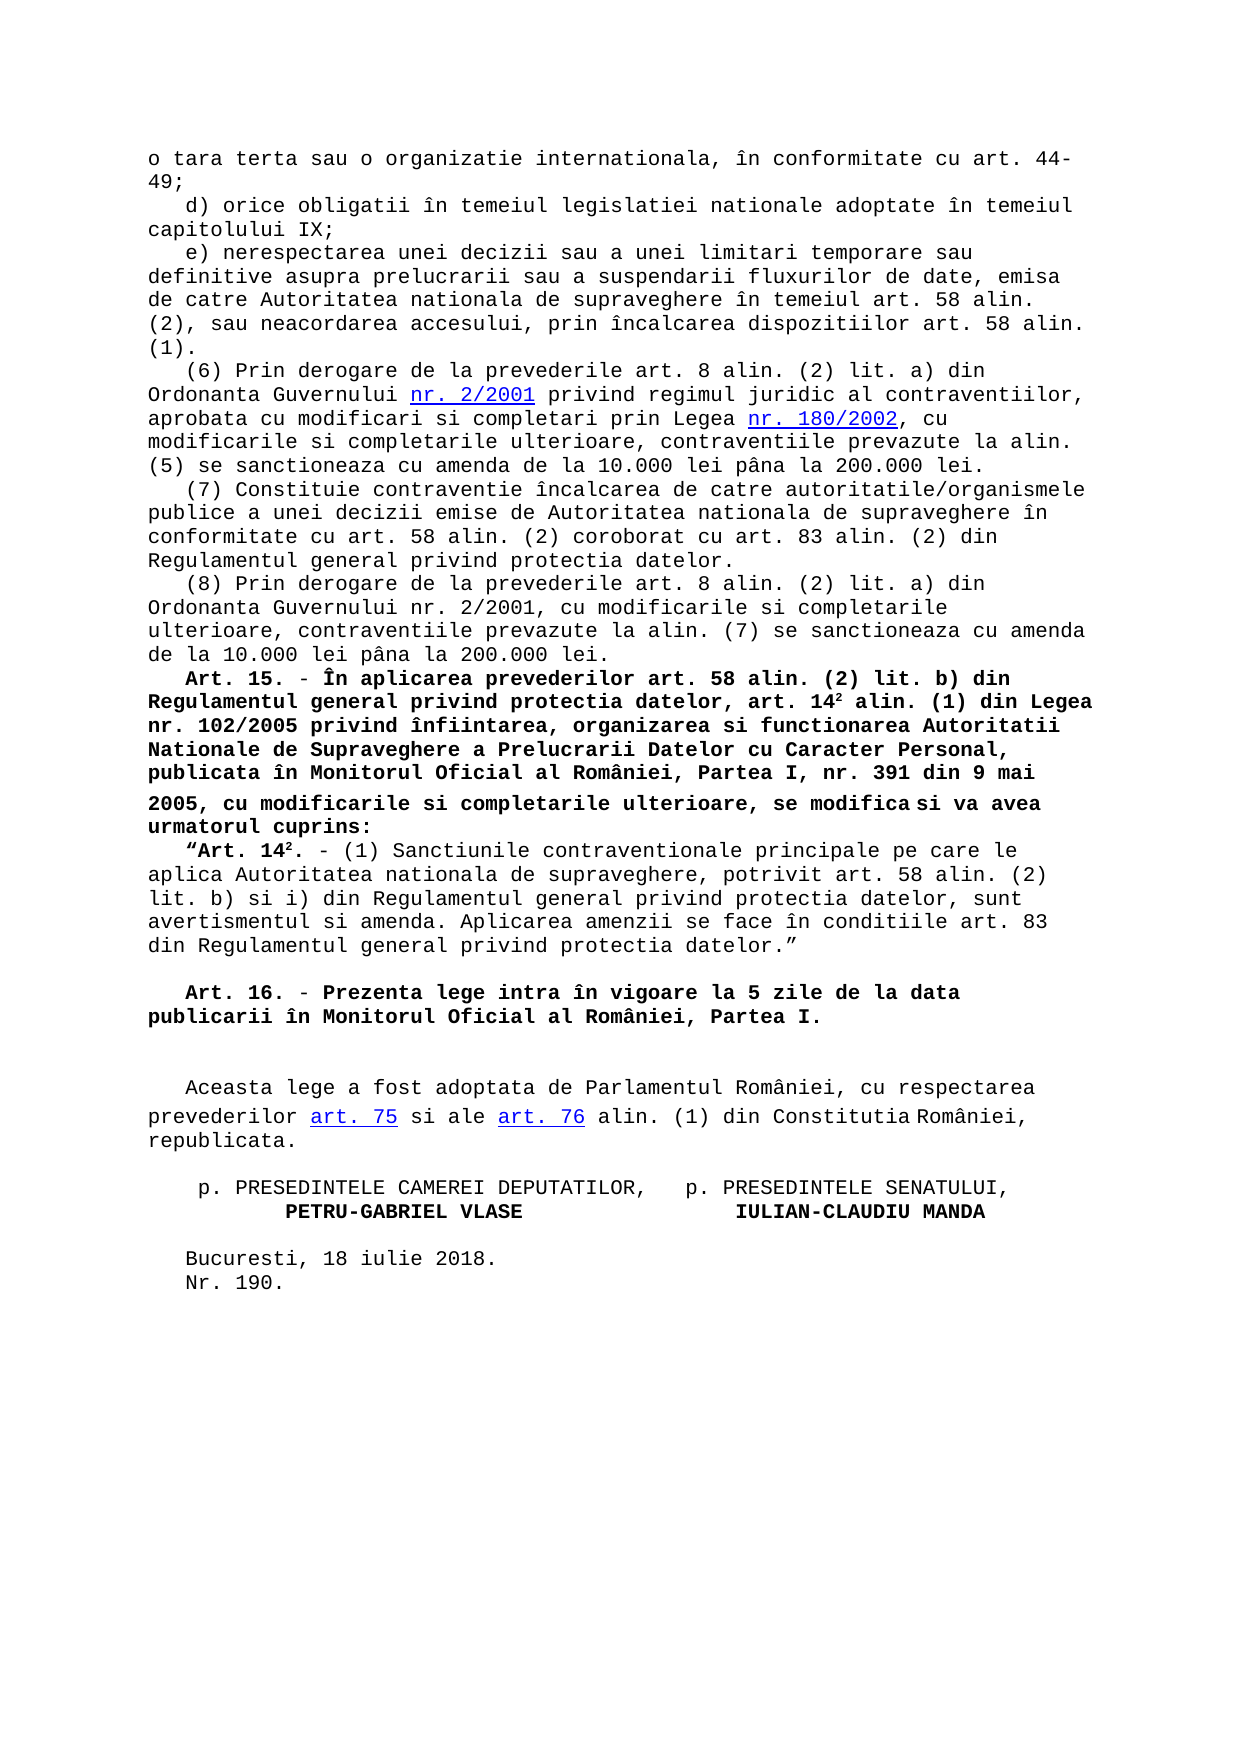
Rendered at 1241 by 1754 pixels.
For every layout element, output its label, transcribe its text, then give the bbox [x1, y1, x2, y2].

text Bucuresti, 18 iulie 2018. Nr. 190. [148, 1224, 1093, 1295]
text p. PRESEDINTELE CAMEREI DEPUTATILOR, p. PRESEDINTELE SENATULUI, PETRU-GABRIEL VLASE IULIAN-CLAUDIU MANDA [148, 1153, 1093, 1224]
text Art. 15. - În aplicarea prevederilor art. 58 alin. (2) lit. b) din Regulamentul general privind protectia datelor, art. 142 alin. (1) din Legea nr. 102/2005 privind înfiintarea, organizarea si functionarea Autoritatii Nationale de Supraveghere a Prelucrarii Datelor cu Caracter Personal, publicata în Monitorul Oficial al României, Partea I, nr. 391 din 9 mai 2005, cu modificarile si completarile ulterioare, se modifica si va avea urmatorul cuprins: “Art. 142. - (1) Sanctiunile contraventionale principale pe care le aplica Autoritatea nationala de supraveghere, potrivit art. 58 alin. (2) lit. b) si i) din Regulamentul general privind protectia datelor, sunt avertismentul si amenda. Aplicarea amenzii se face în conditiile art. 83 din Regulamentul general privind protectia datelor.” [148, 668, 1093, 958]
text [148, 148, 1093, 668]
text Art. 16. - Prezenta lege intra în vigoare la 5 zile de la data publicarii în Monitorul Oficial al României, Partea I. Aceasta lege a fost adoptata de Parlamentul României, cu respectarea prevederilor art. 75 si ale art. 76 alin. (1) din Constitutia României, republicata. [148, 958, 1093, 1153]
